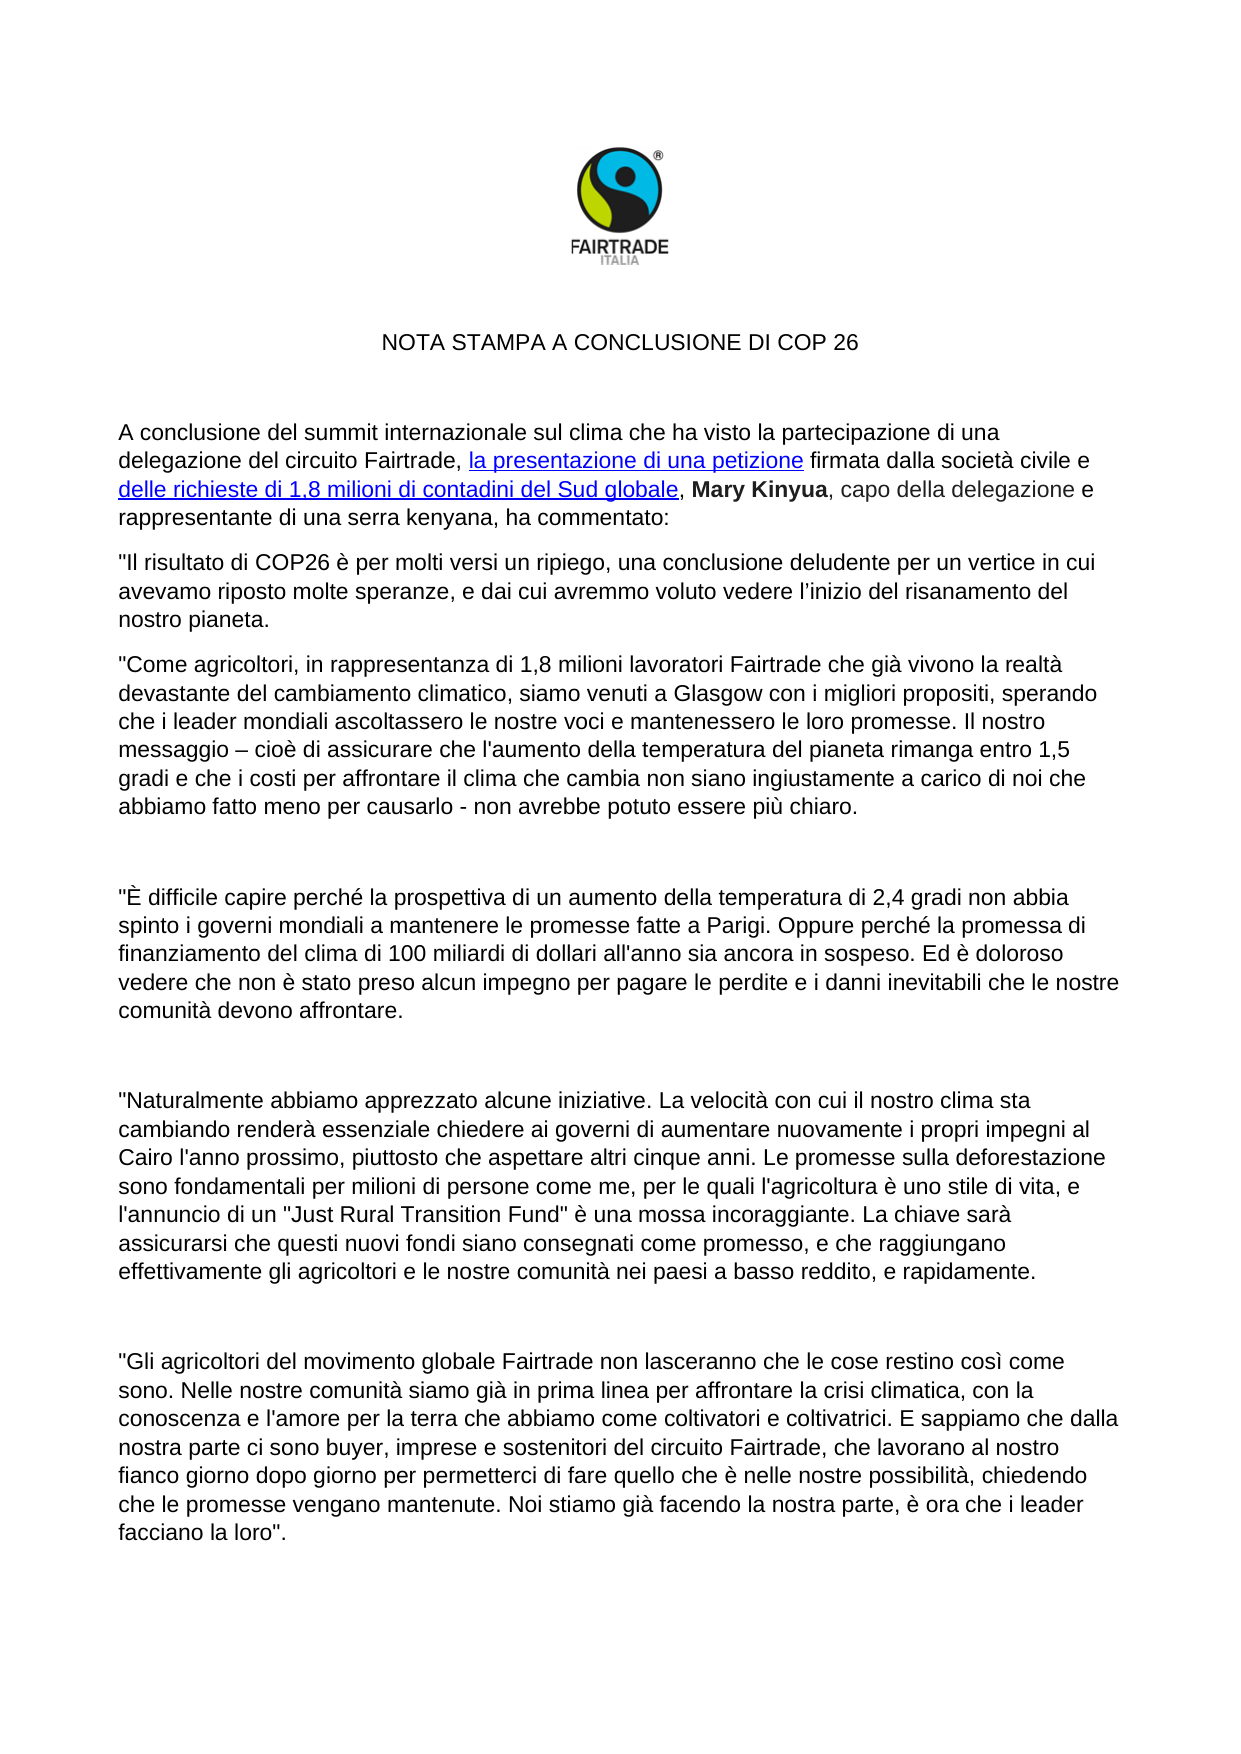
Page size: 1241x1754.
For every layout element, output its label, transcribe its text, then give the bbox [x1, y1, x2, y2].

text "È difficile capire perché la prospettiva di un aumento della temperatura di 2,4 gradi non abbia spinto i governi mondiali a mantenere le promesse fatte a Parigi. Oppure perché la promessa di finanziamento del clima di 100 miliardi di dollari all'anno sia ancora in sospeso. Ed è doloroso vedere che non è stato preso alcun impegno per pagare le perdite e i danni inevitabili che le nostre comunità devono affrontare. [118, 883, 1122, 1024]
text NOTA STAMPA A CONCLUSIONE DI COP 26 [118, 328, 1122, 355]
text "Gli agricoltori del movimento globale Fairtrade non lasceranno che le cose restino così come sono. Nelle nostre comunità siamo già in prima linea per affrontare la crisi climatica, con la conoscenza e l'amore per la terra che abbiamo come coltivatori e coltivatrici. E sappiamo che dalla nostra parte ci sono buyer, imprese e sostenitori del circuito Fairtrade, che lavorano al nostro fianco giorno dopo giorno per permetterci di fare quello che è nelle nostre possibilità, chiedendo che le promesse vengano mantenute. Noi stiamo già facendo la nostra parte, è ora che i leader facciano la loro". [118, 1348, 1122, 1545]
text A conclusione del summit internazionale sul clima che ha visto la partecipazione di una delegazione del circuito Fairtrade, la presentazione di una petizione firmata dalla società civile e delle richieste di 1,8 milioni di contadini del Sud globale, Mary Kinyua, capo della delegazione e rappresentante di una serra kenyana, ha commentato: [118, 419, 1122, 530]
text "Naturalmente abbiamo apprezzato alcune iniziative. La velocità con cui il nostro clima sta cambiando renderà essenziale chiedere ai governi di aumentare nuovamente i propri impegni al Cairo l'anno prossimo, piuttosto che aspettare altri cinque anni. Le promesse sulla deforestazione sono fondamentali per milioni di persone come me, per le quali l'agricoltura è uno stile di vita, e l'annuncio di un "Just Rural Transition Fund" è una mossa incoraggiante. La chiave sarà assicurarsi che questi nuovi fondi siano consegnati come promesso, e che raggiungano effettivamente gli agricoltori e le nostre comunità nei paesi a basso reddito, e rapidamente. [118, 1087, 1122, 1284]
text "Il risultato di COP26 è per molti versi un ripiego, una conclusione deludente per un vertice in cui avevamo riposto molte speranze, e dai cui avremmo voluto vedere l’inizio del risanamento del nostro pianeta. [118, 549, 1122, 632]
picture [571, 147, 669, 265]
text "Come agricoltori, in rappresentanza di 1,8 milioni lavoratori Fairtrade che già vivono la realtà devastante del cambiamento climatico, siamo venuti a Glasgow con i migliori propositi, sperando che i leader mondiali ascoltassero le nostre voci e mantenessero le loro promesse. Il nostro messaggio – cioè di assicurare che l'aumento della temperatura del pianeta rimanga entro 1,5 gradi e che i costi per affrontare il clima che cambia non siano ingiustamente a carico di noi che abbiamo fatto meno per causarlo - non avrebbe potuto essere più chiaro. [118, 651, 1122, 820]
